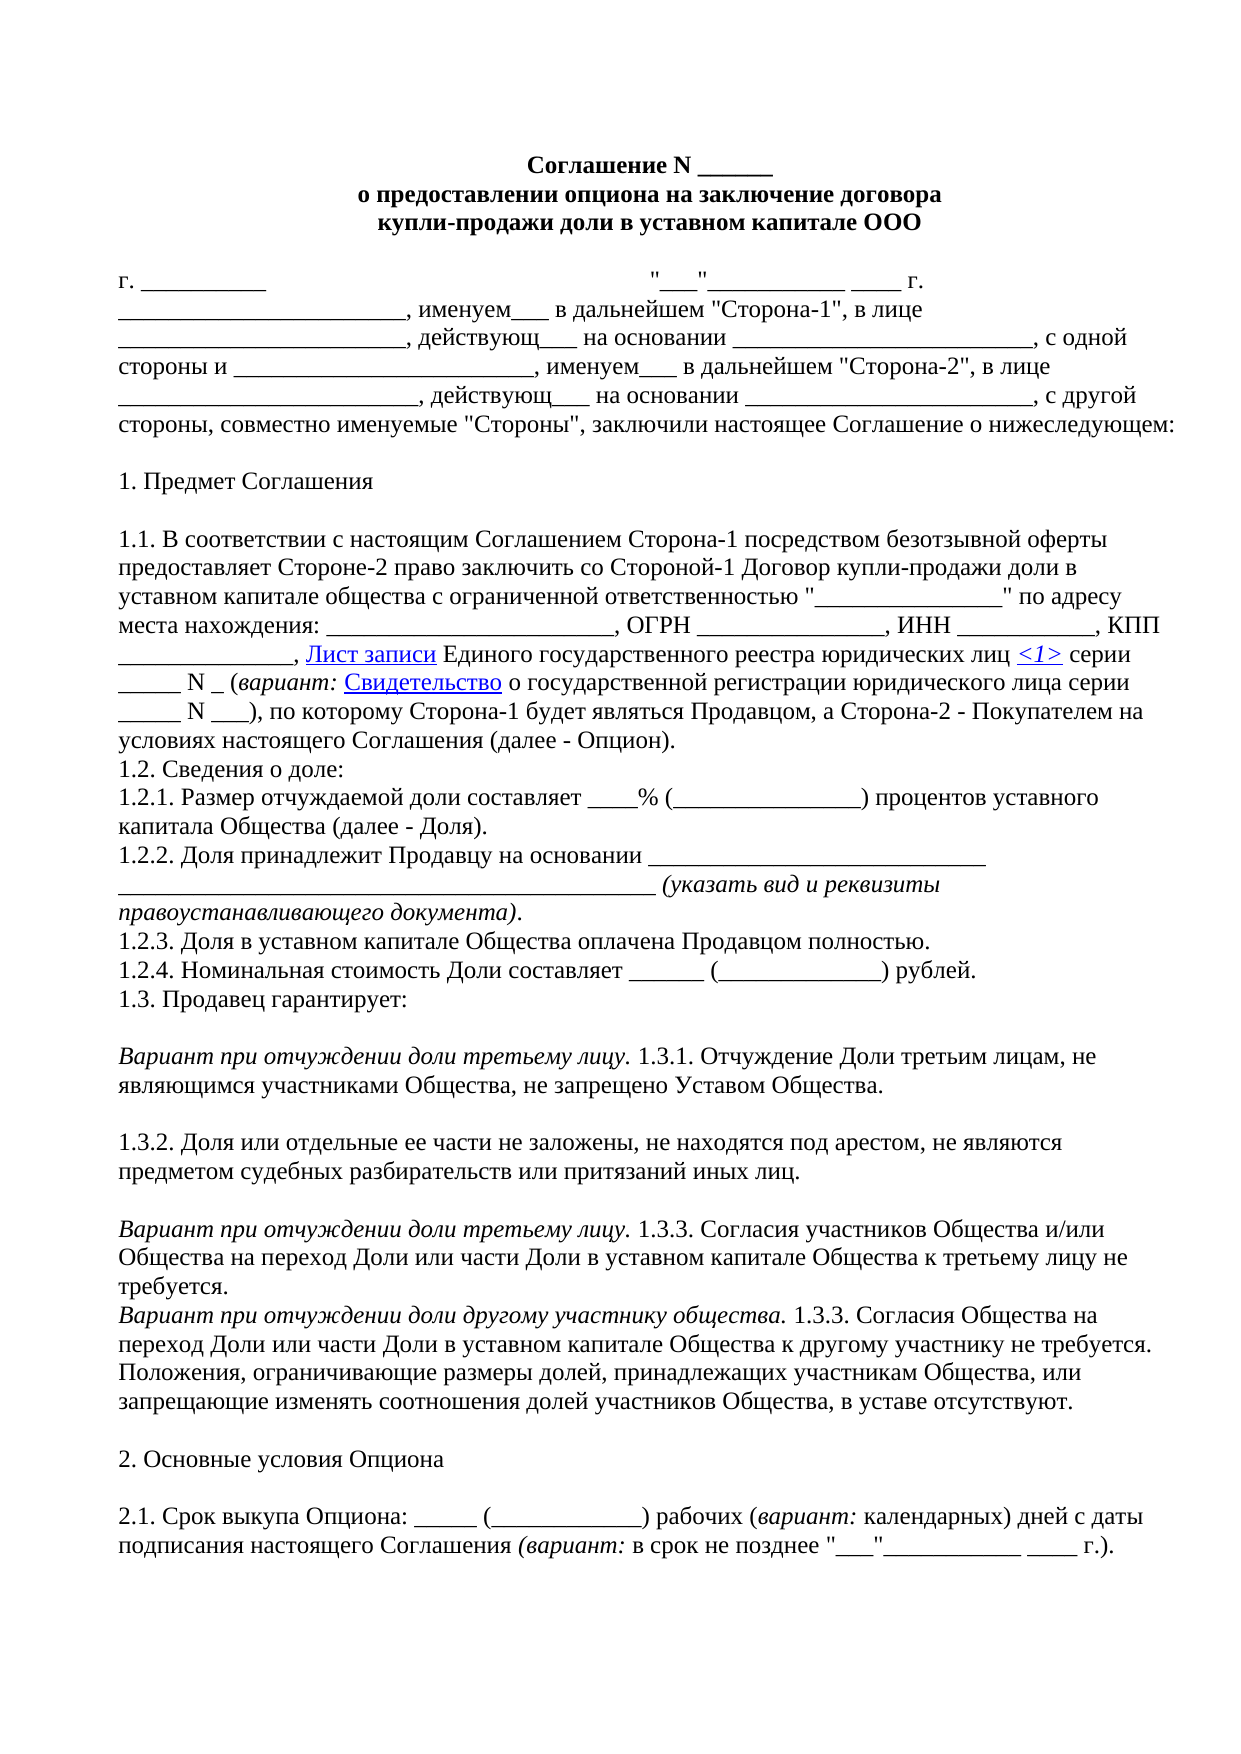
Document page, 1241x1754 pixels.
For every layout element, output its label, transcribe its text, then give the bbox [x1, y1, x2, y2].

text о предоставлении опциона на заключение договора [118, 179, 1181, 207]
text 2.1. Срок выкупа Опциона: _____ (____________) рабочих (вариант: календарных) дней с даты подписания настоящего Соглашения (вариант: в срок не позднее "___"___________ ____ г.). [118, 1501, 1181, 1559]
text 1.2.4. Номинальная стоимость Доли составляет ______ (_____________) рублей. [118, 955, 1181, 984]
text 1.2.3. Доля в уставном капитале Общества оплачена Продавцом полностью. [118, 926, 1181, 955]
table_header г. __________ [118, 265, 649, 294]
text Вариант при отчуждении доли третьему лицу. 1.3.3. Согласия участников Общества и/или Общества на переход Доли или части Доли в уставном капитале Общества к третьему лицу не требуется. [118, 1214, 1181, 1300]
text 1.2.2. Доля принадлежит Продавцу на основании ___________________________ ___________________________________________ (указать вид и реквизиты правоустанавливающего документа). [118, 840, 1181, 926]
text купли-продажи доли в уставном капитале ООО [118, 207, 1181, 236]
text 1.1. В соответствии с настоящим Соглашением Сторона-1 посредством безотзывной оферты предоставляет Стороне-2 право заключить со Стороной-1 Договор купли-продажи доли в уставном капитале общества с ограниченной ответственностью "_______________" по адресу места нахождения: _______________________, ОГРН _______________, ИНН ___________, КПП ______________, Лист записи Единого государственного реестра юридических лиц <1> серии _____ N _ (вариант: Свидетельство о государственной регистрации юридического лица серии _____ N ___), по которому Сторона-1 будет являться Продавцом, а Сторона-2 - Покупателем на условиях настоящего Соглашения (далее - Опцион). [118, 524, 1181, 754]
text Вариант при отчуждении доли другому участнику общества. 1.3.3. Согласия Общества на переход Доли или части Доли в уставном капитале Общества к другому участнику не требуется. Положения, ограничивающие размеры долей, принадлежащих участникам Общества, или запрещающие изменять соотношения долей участников Общества, в уставе отсутствуют. [118, 1300, 1181, 1415]
text _______________________, именуем___ в дальнейшем "Сторона-1", в лице _______________________, действующ___ на основании ________________________, с одной стороны и ________________________, именуем___ в дальнейшем "Сторона-2", в лице ________________________, действующ___ на основании _______________________, с другой стороны, совместно именуемые "Стороны", заключили настоящее Соглашение о нижеследующем: [118, 294, 1181, 437]
text 1.3.2. Доля или отдельные ее части не заложены, не находятся под арестом, не являются предметом судебных разбирательств или притязаний иных лиц. [118, 1127, 1181, 1185]
table_header "___"___________ ____ г. [650, 265, 1181, 294]
text 1. Предмет Соглашения [118, 466, 1181, 495]
text 2. Основные условия Опциона [118, 1444, 1181, 1472]
text 1.3. Продавец гарантирует: [118, 984, 1181, 1012]
text Соглашение N ______ [118, 150, 1181, 179]
text 1.2.1. Размер отчуждаемой доли составляет ____% (_______________) процентов уставного капитала Общества (далее - Доля). [118, 782, 1181, 840]
text Вариант при отчуждении доли третьему лицу. 1.3.1. Отчуждение Доли третьим лицам, не являющимся участниками Общества, не запрещено Уставом Общества. [118, 1041, 1181, 1099]
text 1.2. Сведения о доле: [118, 754, 1181, 782]
